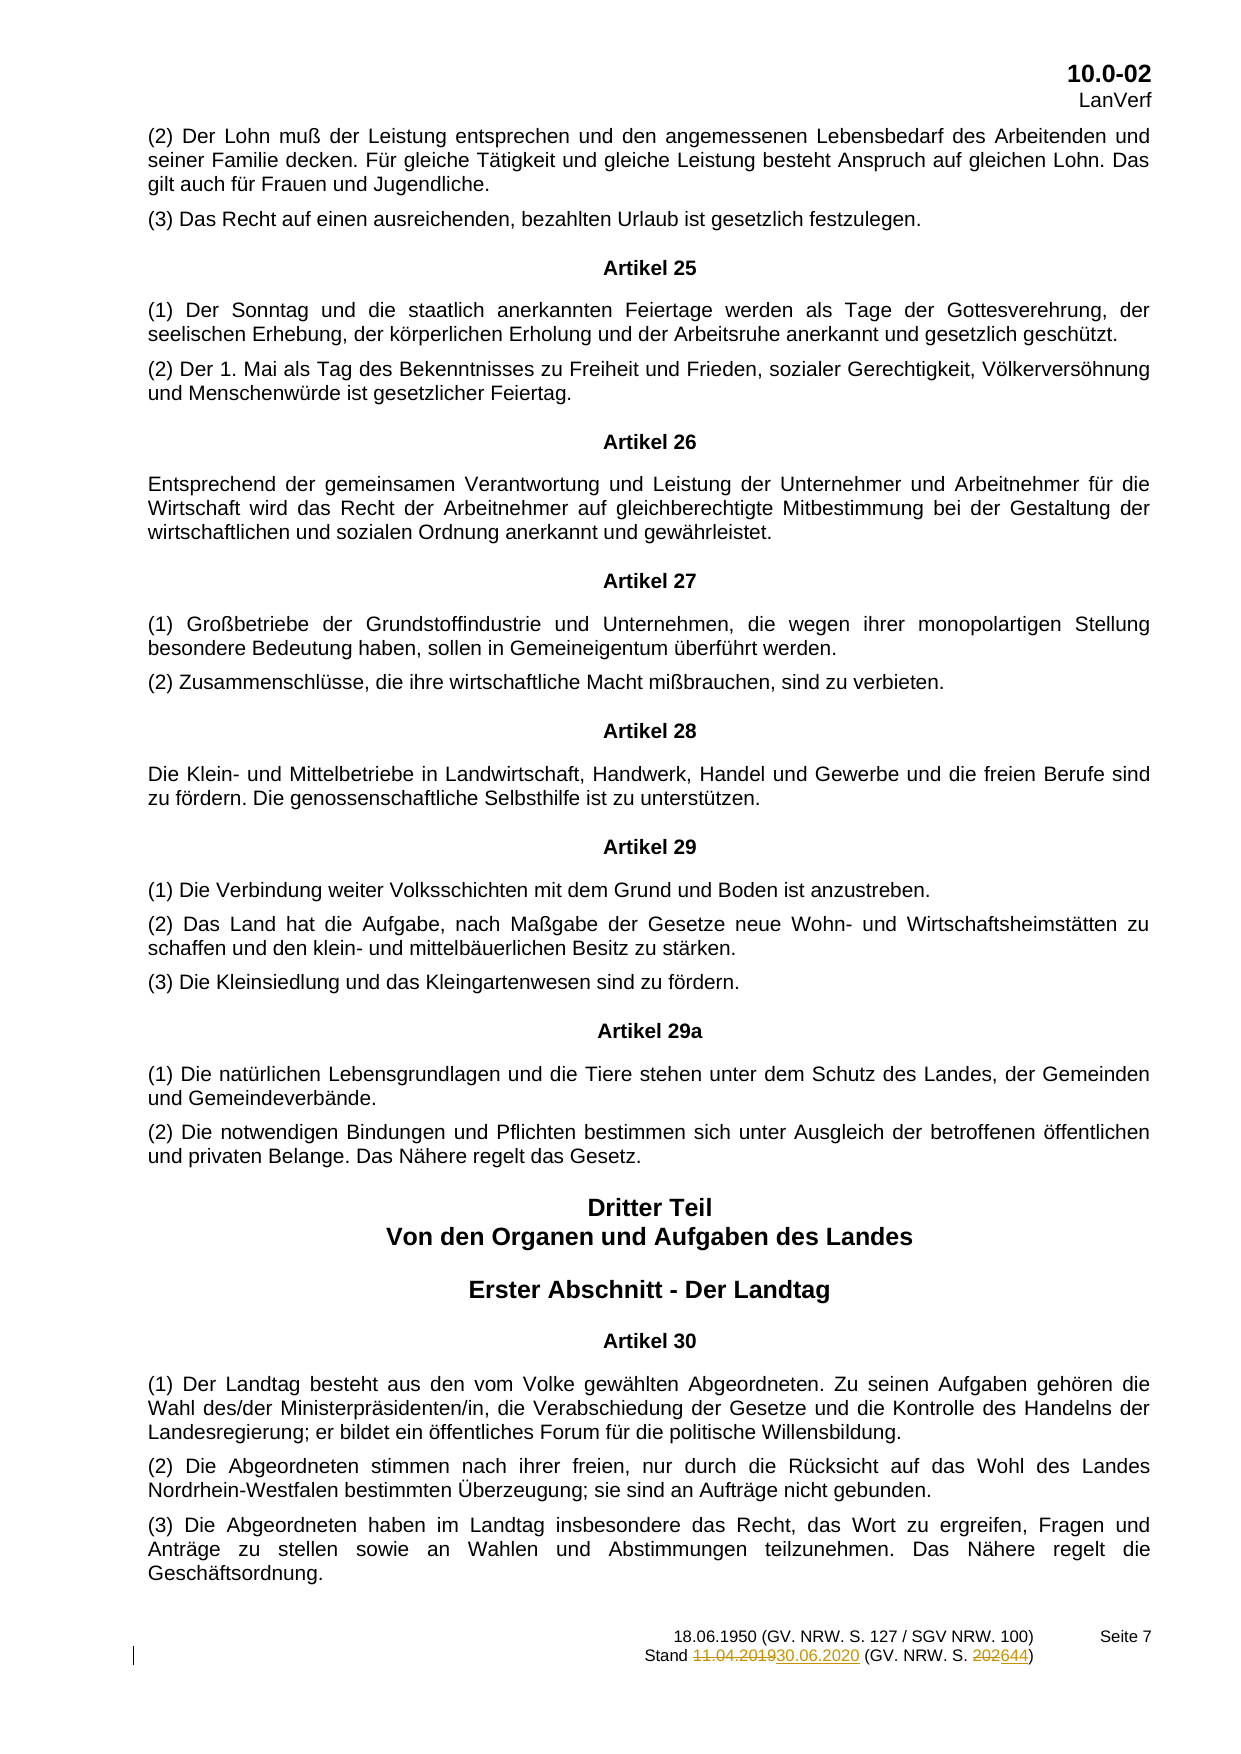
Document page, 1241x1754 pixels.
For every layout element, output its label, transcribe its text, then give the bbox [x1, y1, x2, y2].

text (2) Zusammenschlüsse, die ihre wirtschaftliche Macht mißbrauchen, sind zu verbieten. [148, 670, 1152, 694]
text (2) Der Lohn muß der Leistung entsprechen und den angemessenen Lebensbedarf des Arbeitenden und seiner Familie decken. Für gleiche Tätigkeit und gleiche Leistung besteht Anspruch auf gleichen Lohn. Das gilt auch für Frauen und Jugendliche. [148, 124, 1152, 196]
text (1) Die natürlichen Lebensgrundlagen und die Tiere stehen unter dem Schutz des Landes, der Gemeinden und Gemeindeverbände. [148, 1062, 1152, 1110]
text Entsprechend der gemeinsamen Verantwortung und Leistung der Unternehmer und Arbeitnehmer für die Wirtschaft wird das Recht der Arbeitnehmer auf gleichberechtigte Mitbestimmung bei der Gestaltung der wirtschaftlichen und sozialen Ordnung anerkannt und gewährleistet. [148, 472, 1152, 544]
text (2) Das Land hat die Aufgabe, nach Maßgabe der Gesetze neue Wohn- und Wirtschaftsheimstätten zu schaffen und den klein- und mittelbäuerlichen Besitz zu stärken. [148, 912, 1152, 960]
subtitle Artikel 27 [148, 569, 1152, 593]
text (1) Der Landtag besteht aus den vom Volke gewählten Abgeordneten. Zu seinen Aufgaben gehören die Wahl des/der Ministerpräsidenten/in, die Verabschiedung der Gesetze und die Kontrolle des Handelns der Landesregierung; er bildet ein öffentliches Forum für die politische Willensbildung. [148, 1372, 1152, 1444]
text (2) Die notwendigen Bindungen und Pflichten bestimmen sich unter Ausgleich der betroffenen öffentlichen und privaten Belange. Das Nähere regelt das Gesetz. [148, 1120, 1152, 1168]
subtitle Artikel 28 [148, 719, 1152, 743]
subtitle Artikel 30 [148, 1329, 1152, 1353]
subtitle Artikel 26 [148, 429, 1152, 453]
text (1) Großbetriebe der Grundstoffindustrie und Unternehmen, die wegen ihrer monopolartigen Stellung besondere Bedeutung haben, sollen in Gemeineigentum überführt werden. [148, 612, 1152, 660]
subtitle Artikel 29a [148, 1019, 1152, 1043]
text (2) Der 1. Mai als Tag des Bekenntnisses zu Freiheit und Frieden, sozialer Gerechtigkeit, Völkerversöhnung und Menschenwürde ist gesetzlicher Feiertag. [148, 357, 1152, 404]
text (3) Die Kleinsiedlung und das Kleingartenwesen sind zu fördern. [148, 970, 1152, 994]
subtitle Erster Abschnitt - Der Landtag [148, 1276, 1152, 1304]
text (1) Der Sonntag und die staatlich anerkannten Feiertage werden als Tage der Gottesverehrung, der seelischen Erhebung, der körperlichen Erholung und der Arbeitsruhe anerkannt und gesetzlich geschützt. [148, 298, 1152, 346]
text (3) Die Abgeordneten haben im Landtag insbesondere das Recht, das Wort zu ergreifen, Fragen und Anträge zu stellen sowie an Wahlen und Abstimmungen teilzunehmen. Das Nähere regelt die Geschäftsordnung. [148, 1513, 1152, 1584]
text (1) Die Verbindung weiter Volksschichten mit dem Grund und Boden ist anzustreben. [148, 877, 1152, 901]
subtitle Dritter Teil Von den Organen und Aufgaben des Landes [148, 1193, 1152, 1251]
subtitle Artikel 25 [148, 256, 1152, 279]
text Die Klein- und Mittelbetriebe in Landwirtschaft, Handwerk, Handel und Gewerbe und die freien Berufe sind zu fördern. Die genossenschaftliche Selbsthilfe ist zu unterstützen. [148, 762, 1152, 810]
text (3) Das Recht auf einen ausreichenden, bezahlten Urlaub ist gesetzlich festzulegen. [148, 207, 1152, 231]
text (2) Die Abgeordneten stimmen nach ihrer freien, nur durch die Rücksicht auf das Wohl des Landes Nordrhein-Westfalen bestimmten Überzeugung; sie sind an Aufträge nicht gebunden. [148, 1454, 1152, 1502]
subtitle Artikel 29 [148, 835, 1152, 859]
